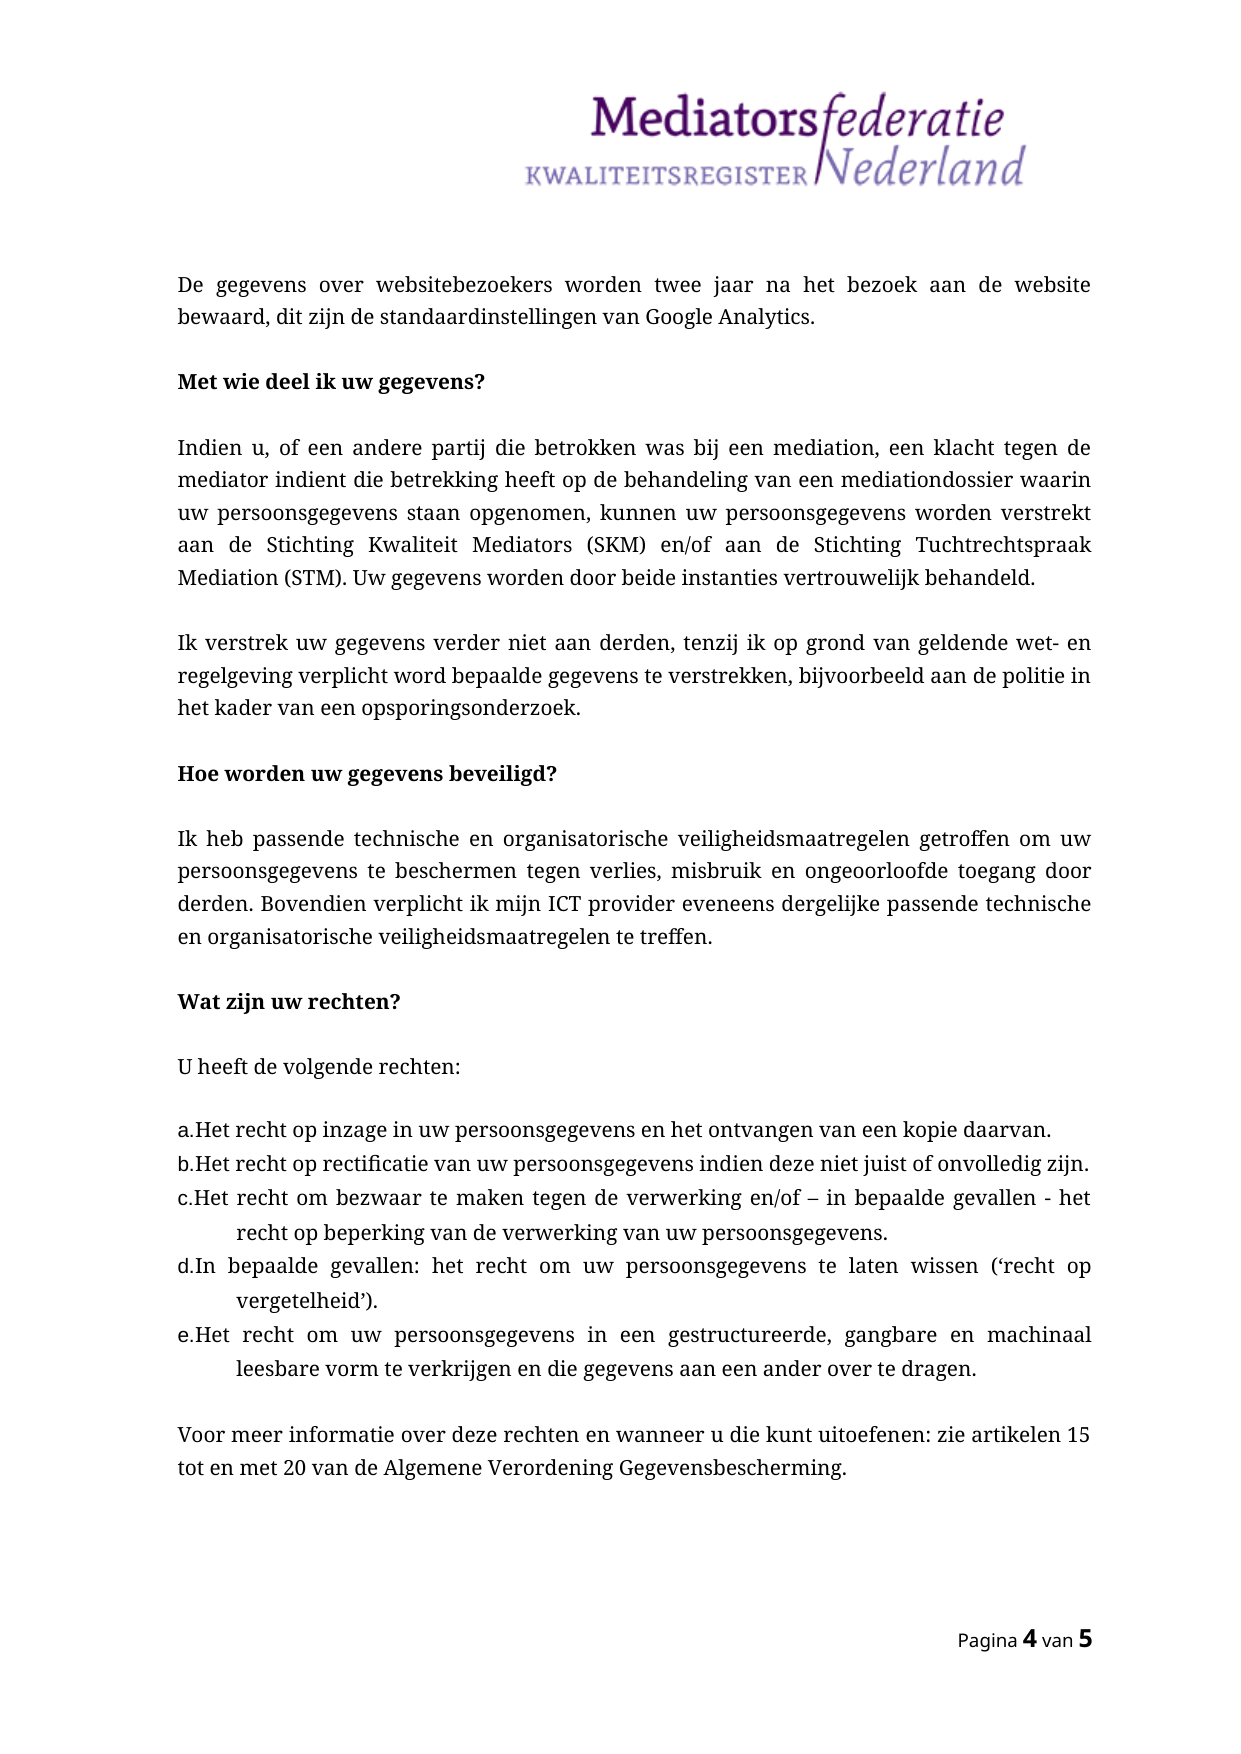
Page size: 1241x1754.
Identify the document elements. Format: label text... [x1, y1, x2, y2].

text Voor meer informatie over deze rechten en wanneer u die kunt uitoefenen: zie artikelen 15 tot en met 20 van de Algemene Verordening Gegevensbescherming. [177, 1421, 1092, 1482]
text De gegevens over websitebezoekers worden twee jaar na het bezoek aan de website bewaard, dit zijn de standaardinstellingen van Google Analytics. [177, 270, 1092, 331]
text U heeft de volgende rechten: [177, 1052, 1092, 1081]
text Wat zijn uw rechten? [177, 987, 1092, 1015]
text Indien u, of een andere partij die betrokken was bij een mediation, een klacht tegen de mediator indient die betrekking heeft op de behandeling van een mediationdossier waarin uw persoonsgegevens staan opgenomen, kunnen uw persoonsgegevens worden verstrekt aan de Stichting Kwaliteit Mediators (SKM) en/of aan de Stichting Tuchtrechtspraak Mediation (STM). Uw gegevens worden door beide instanties vertrouwelijk behandeld. [177, 433, 1092, 592]
text Ik heb passende technische en organisatorische veiligheidsmaatregelen getroffen om uw persoonsgegevens te beschermen tegen verlies, misbruik en ongeoorloofde toegang door derden. Bovendien verplicht ik mijn ICT provider eveneens dergelijke passende technische en organisatorische veiligheidsmaatregelen te treffen. [177, 824, 1092, 950]
list Het recht op inzage in uw persoonsgegevens en het ontvangen van een kopie daarvan. [177, 1115, 1092, 1144]
list Het recht op rectificatie van uw persoonsgegevens indien deze niet juist of onvolledig zijn. [177, 1149, 1092, 1178]
list In bepaalde gevallen: het recht om uw persoonsgegevens te laten wissen (‘recht op vergetelheid’). [177, 1252, 1092, 1314]
picture [506, 73, 1093, 270]
text Hoe worden uw gegevens beveiligd? [177, 759, 1092, 787]
list Het recht om uw persoonsgegevens in een gestructureerde, gangbare en machinaal leesbare vorm te verkrijgen en die gegevens aan een ander over te dragen. [177, 1320, 1092, 1382]
text Met wie deel ik uw gegevens? [177, 367, 1092, 396]
text Ik verstrek uw gegevens verder niet aan derden, tenzij ik op grond van geldende wet- en regelgeving verplicht word bepaalde gegevens te verstrekken, bijvoorbeeld aan de politie in het kader van een opsporingsonderzoek. [177, 628, 1092, 722]
list Het recht om bezwaar te maken tegen de verwerking en/of – in bepaalde gevallen - het recht op beperking van de verwerking van uw persoonsgegevens. [177, 1183, 1092, 1246]
